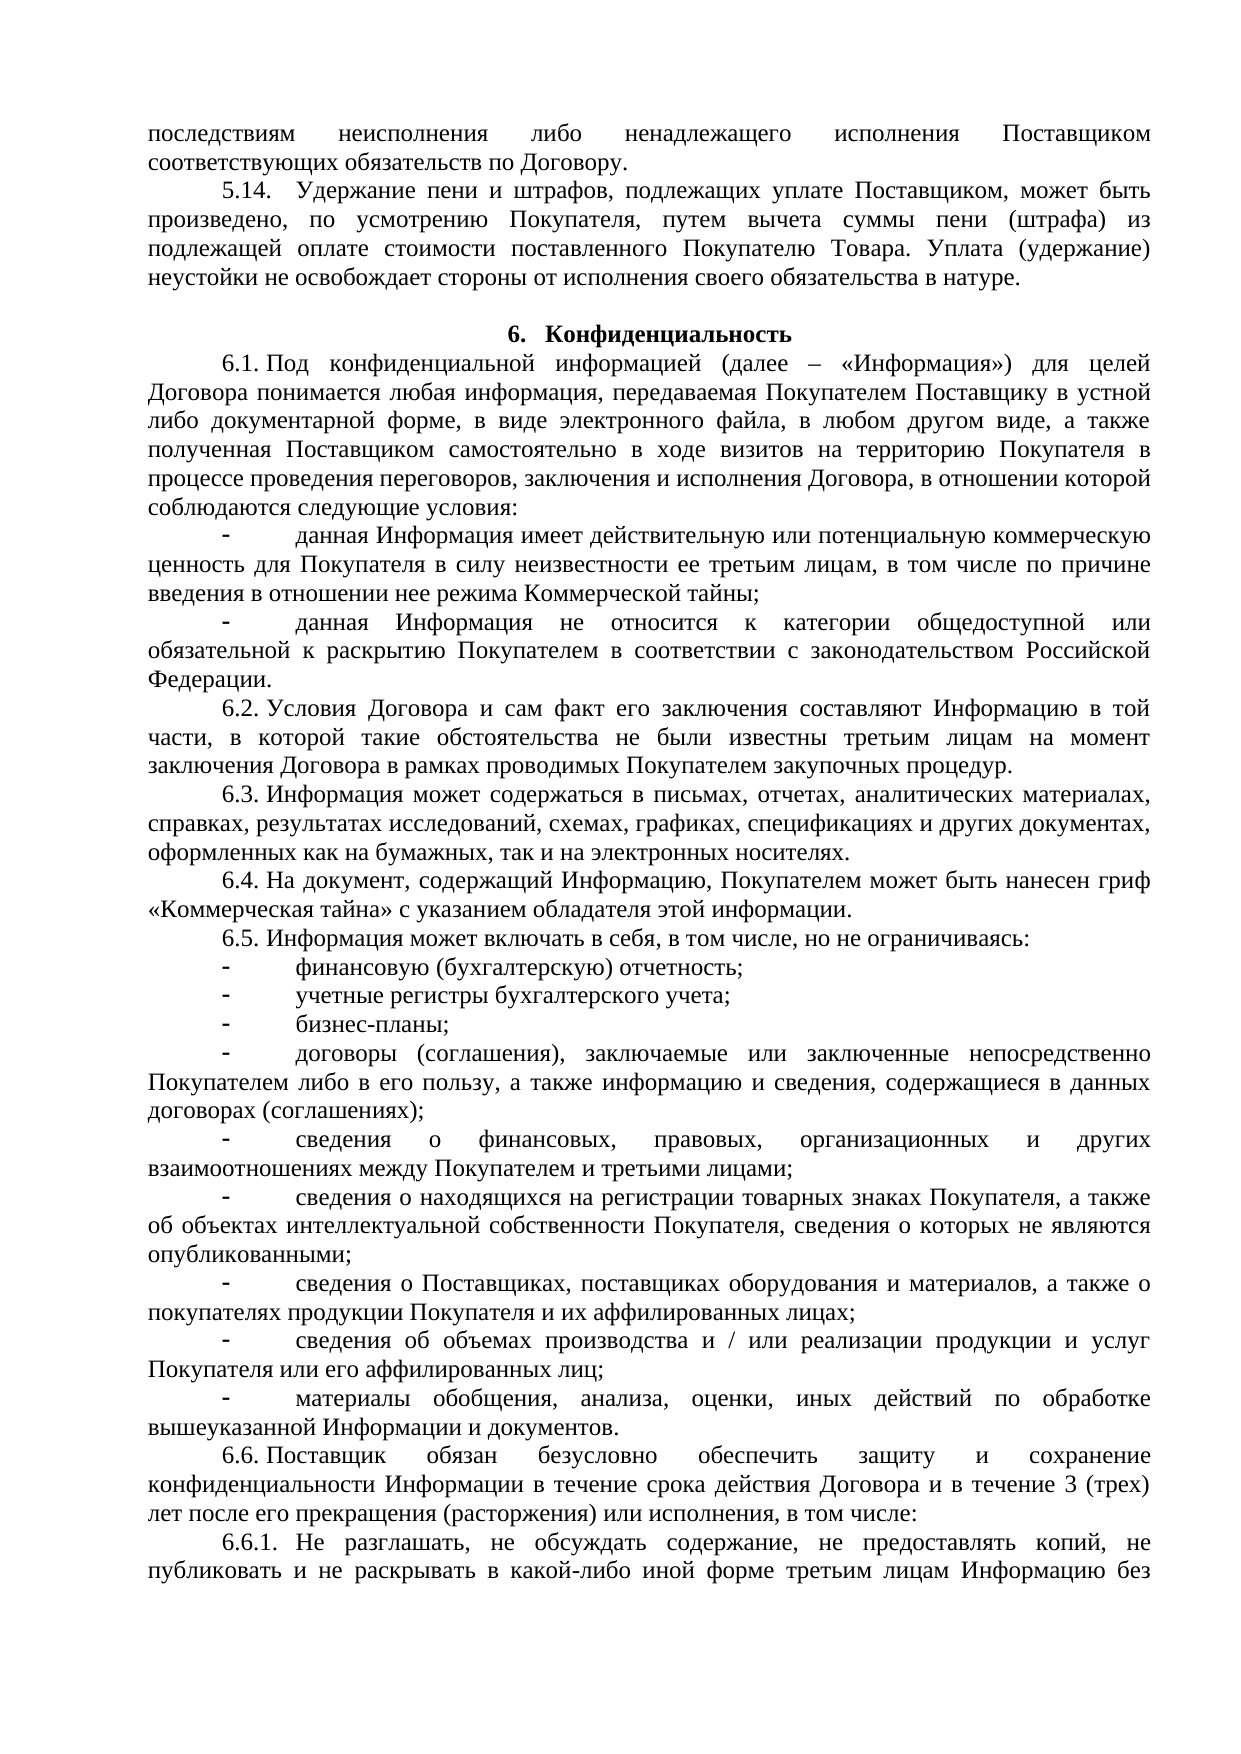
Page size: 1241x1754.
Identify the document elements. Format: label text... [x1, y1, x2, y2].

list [148, 118, 1152, 176]
list Конфиденциальность [148, 319, 1152, 348]
list финансовую (бухгалтерскую) отчетность; [148, 952, 1152, 981]
list На документ, содержащий Информацию, Покупателем может быть нанесен гриф «Коммерческая тайна» с указанием обладателя этой информации. [148, 866, 1152, 923]
list Информация может содержаться в письмах, отчетах, аналитических материалах, справках, результатах исследований, схемах, графиках, спецификациях и других документах, оформленных как на бумажных, так и на электронных носителях. [148, 779, 1152, 866]
list Поставщик обязан безусловно обеспечить защиту и сохранение конфиденциальности Информации в течение срока действия Договора и в течение 3 (трех) лет после его прекращения (расторжения) или исполнения, в том числе: [148, 1441, 1152, 1527]
list Удержание пени и штрафов, подлежащих уплате Поставщиком, может быть произведено, по усмотрению Покупателя, путем вычета суммы пени (штрафа) из подлежащей оплате стоимости поставленного Покупателю Товара. Уплата (удержание) неустойки не освобождает стороны от исполнения своего обязательства в натуре. [148, 176, 1152, 291]
list сведения о финансовых, правовых, организационных и других взаимоотношениях между Покупателем и третьими лицами; [148, 1124, 1152, 1182]
list Условия Договора и сам факт его заключения составляют Информацию в той части, в которой такие обстоятельства не были известны третьим лицам на момент заключения Договора в рамках проводимых Покупателем закупочных процедур. [148, 693, 1152, 779]
list материалы обобщения, анализа, оценки, иных действий по обработке вышеуказанной Информации и документов. [148, 1383, 1152, 1441]
list данная Информация имеет действительную или потенциальную коммерческую ценность для Покупателя в силу неизвестности ее третьим лицам, в том числе по причине введения в отношении нее режима Коммерческой тайны; [148, 521, 1152, 607]
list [148, 1527, 1152, 1584]
list сведения о находящихся на регистрации товарных знаках Покупателя, а также об объектах интеллектуальной собственности Покупателя, сведения о которых не являются опубликованными; [148, 1182, 1152, 1268]
list Под конфиденциальной информацией (далее – «Информация») для целей Договора понимается любая информация, передаваемая Покупателем Поставщику в устной либо документарной форме, в виде электронного файла, в любом другом виде, а также полученная Поставщиком самостоятельно в ходе визитов на территорию Покупателя в процессе проведения переговоров, заключения и исполнения Договора, в отношении которой соблюдаются следующие условия: [148, 348, 1152, 521]
list бизнес-планы; [148, 1009, 1152, 1038]
list учетные регистры бухгалтерского учета; [148, 981, 1152, 1009]
list Информация может включать в себя, в том числе, но не ограничиваясь: [148, 923, 1152, 952]
list данная Информация не относится к категории общедоступной или обязательной к раскрытию Покупателем в соответствии с законодательством Российской Федерации. [148, 607, 1152, 693]
list сведения об объемах производства и / или реализации продукции и услуг Покупателя или его аффилированных лиц; [148, 1326, 1152, 1383]
list сведения о Поставщиках, поставщиках оборудования и материалов, а также о покупателях продукции Покупателя и их аффилированных лицах; [148, 1268, 1152, 1326]
list договоры (соглашения), заключаемые или заключенные непосредственно Покупателем либо в его пользу, а также информацию и сведения, содержащиеся в данных договорах (соглашениях); [148, 1038, 1152, 1124]
